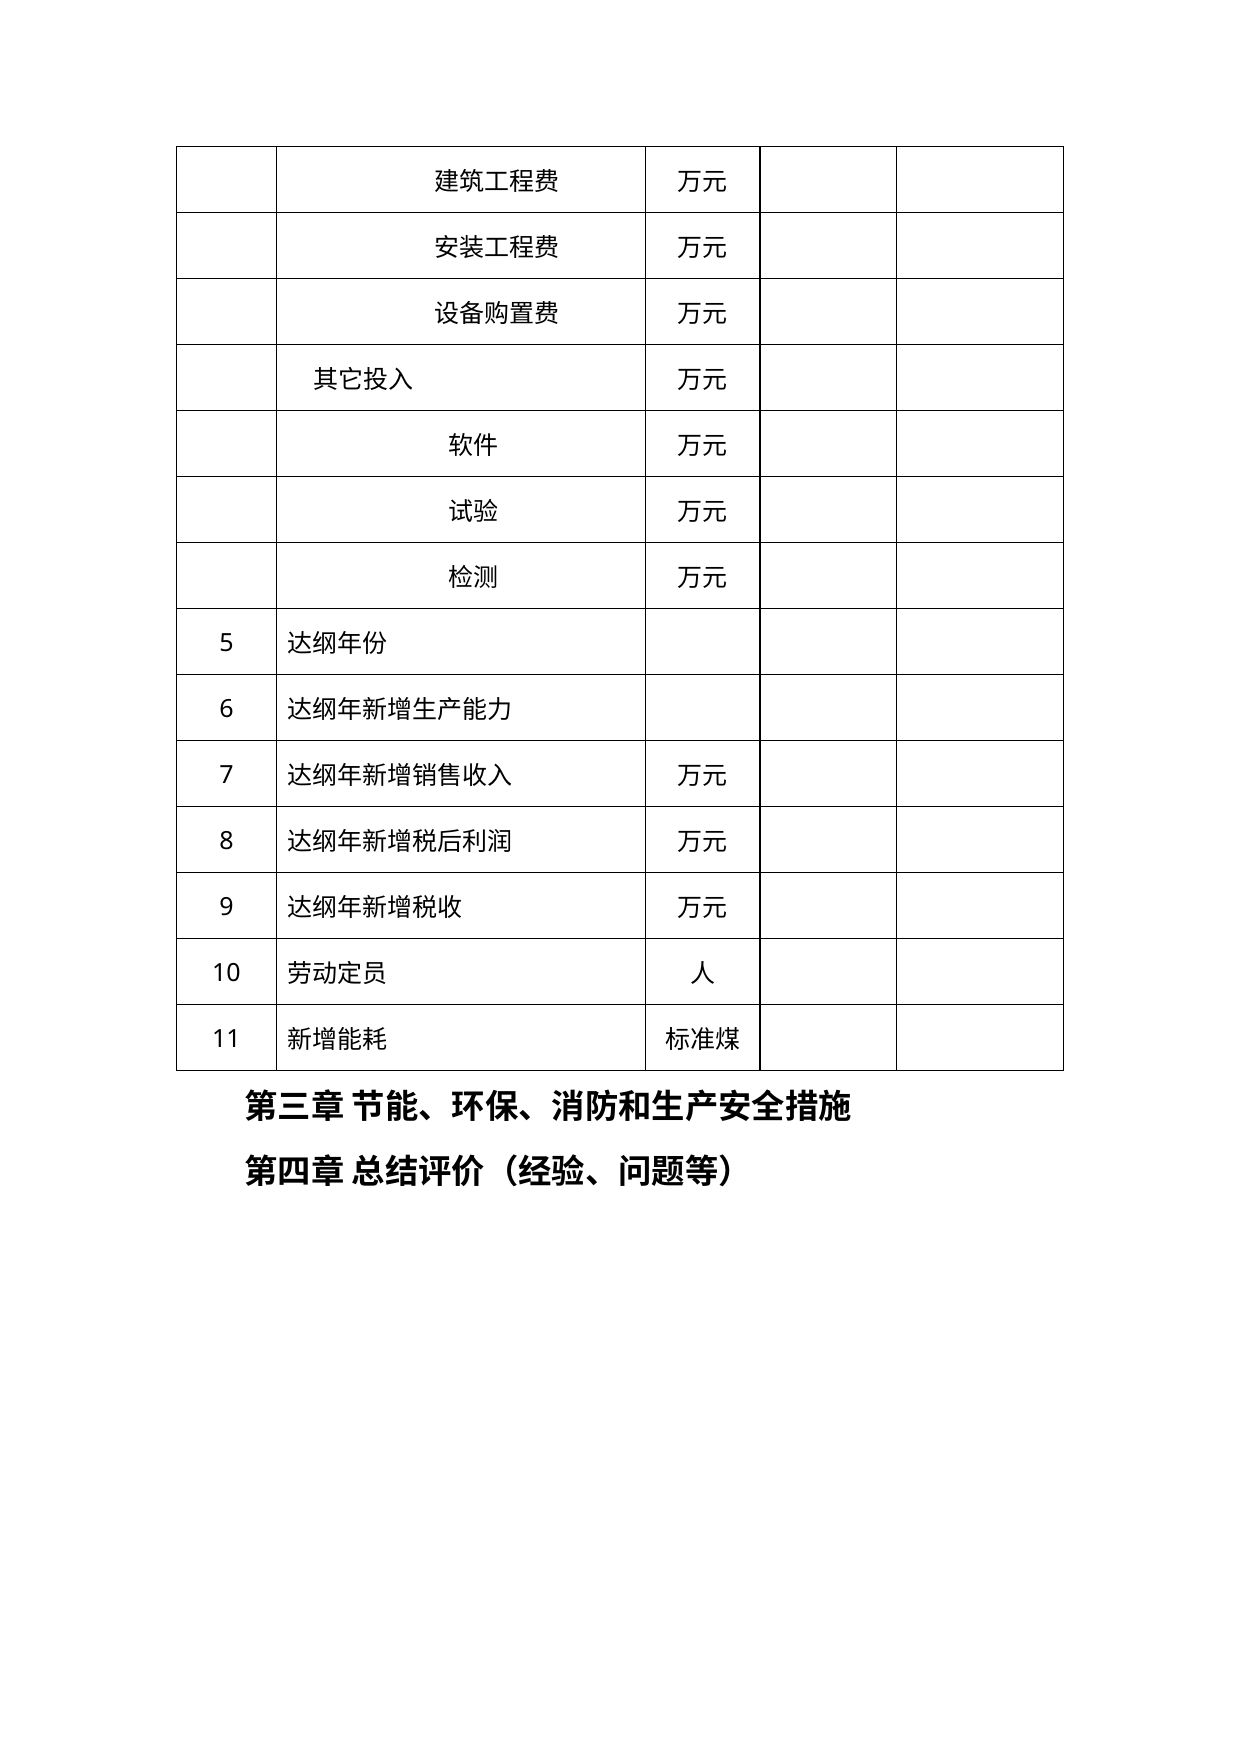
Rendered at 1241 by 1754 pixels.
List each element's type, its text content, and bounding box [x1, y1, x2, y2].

table_cell 试验 [277, 477, 645, 542]
table_cell 5 [177, 609, 276, 674]
table_cell [761, 741, 896, 806]
table_cell 人 [646, 939, 759, 1004]
table_cell [177, 543, 276, 608]
table_cell [897, 609, 1063, 674]
table_cell 万元 [646, 411, 759, 476]
table_cell [897, 807, 1063, 872]
table_cell 达纲年新增税收 [277, 873, 645, 938]
table_cell 标准煤 [646, 1005, 759, 1070]
table_cell 安装工程费 [277, 213, 645, 278]
table_cell 11 [177, 1005, 276, 1070]
table_cell 万元 [646, 543, 759, 608]
table_cell [761, 873, 896, 938]
table_cell [177, 147, 276, 212]
text 第三章 节能、环保、消防和生产安全措施 [177, 1071, 1063, 1136]
table_cell [761, 279, 896, 344]
table_cell 检测 [277, 543, 645, 608]
table_cell [897, 213, 1063, 278]
table_cell 6 [177, 675, 276, 740]
table_cell 设备购置费 [277, 279, 645, 344]
table_cell [177, 345, 276, 410]
table_cell 万元 [646, 345, 759, 410]
table_cell 劳动定员 [277, 939, 645, 1004]
table_cell 8 [177, 807, 276, 872]
table_cell 达纲年新增税后利润 [277, 807, 645, 872]
table_cell [897, 675, 1063, 740]
table_cell [897, 345, 1063, 410]
table_cell [761, 1005, 896, 1070]
table_cell [761, 345, 896, 410]
table_cell 达纲年份 [277, 609, 645, 674]
table_cell [177, 213, 276, 278]
table_cell [761, 147, 896, 212]
table_cell [761, 543, 896, 608]
table_cell [897, 411, 1063, 476]
table_cell [897, 741, 1063, 806]
table_cell [897, 477, 1063, 542]
table_cell 万元 [646, 477, 759, 542]
table_cell [897, 279, 1063, 344]
table_cell [177, 477, 276, 542]
table_cell [897, 147, 1063, 212]
table_cell [646, 609, 759, 674]
table_cell 达纲年新增生产能力 [277, 675, 645, 740]
table_cell 达纲年新增销售收入 [277, 741, 645, 806]
table_cell [761, 411, 896, 476]
table_cell 7 [177, 741, 276, 806]
table_cell 新增能耗 [277, 1005, 645, 1070]
table_cell [761, 609, 896, 674]
table_cell [897, 873, 1063, 938]
text 第四章 总结评价（经验、问题等） [177, 1136, 1063, 1201]
table_cell 建筑工程费 [277, 147, 645, 212]
table_cell [646, 675, 759, 740]
table_cell 万元 [646, 873, 759, 938]
table_cell 万元 [646, 213, 759, 278]
table_cell [177, 279, 276, 344]
table_cell [897, 543, 1063, 608]
table_cell 万元 [646, 807, 759, 872]
table_cell 万元 [646, 279, 759, 344]
table_cell [761, 807, 896, 872]
table_cell 9 [177, 873, 276, 938]
table_cell [761, 939, 896, 1004]
table_cell 软件 [277, 411, 645, 476]
table_cell [761, 477, 896, 542]
table_cell 万元 [646, 741, 759, 806]
table_cell [897, 1005, 1063, 1070]
table_cell [761, 675, 896, 740]
table_cell [897, 939, 1063, 1004]
table_cell [761, 213, 896, 278]
table_cell 其它投入 [277, 345, 645, 410]
table_cell 10 [177, 939, 276, 1004]
table_cell 万元 [646, 147, 759, 212]
table_cell [177, 411, 276, 476]
